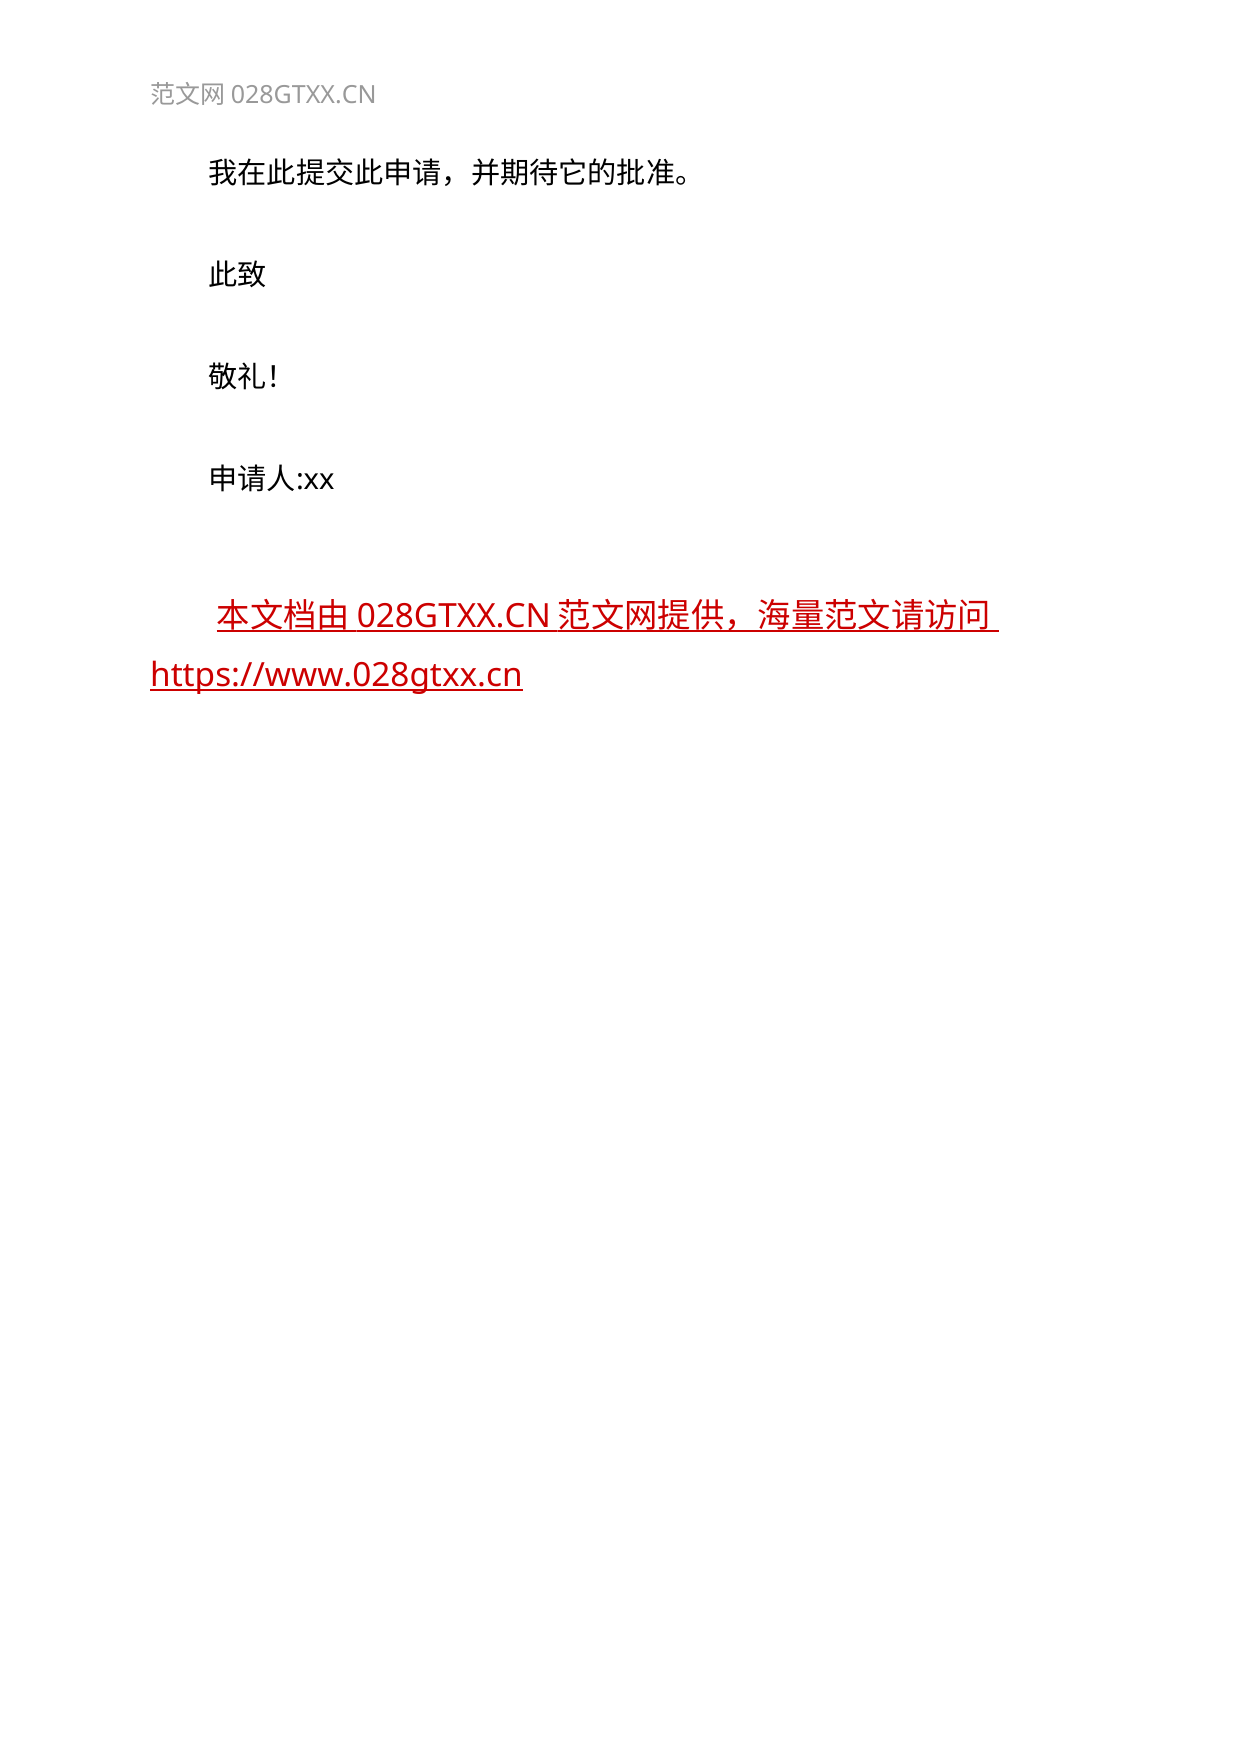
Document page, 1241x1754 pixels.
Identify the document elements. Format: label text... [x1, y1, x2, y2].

text 敬礼！ [150, 353, 1090, 396]
text 本文档由028GTXX.CN范文网提供，海量范文请访问 https://www.028gtxx.cn [150, 588, 1090, 696]
text 我在此提交此申请，并期待它的批准。 [150, 150, 1090, 192]
text 申请人:xx [150, 455, 1090, 498]
text 此致 [150, 252, 1090, 294]
